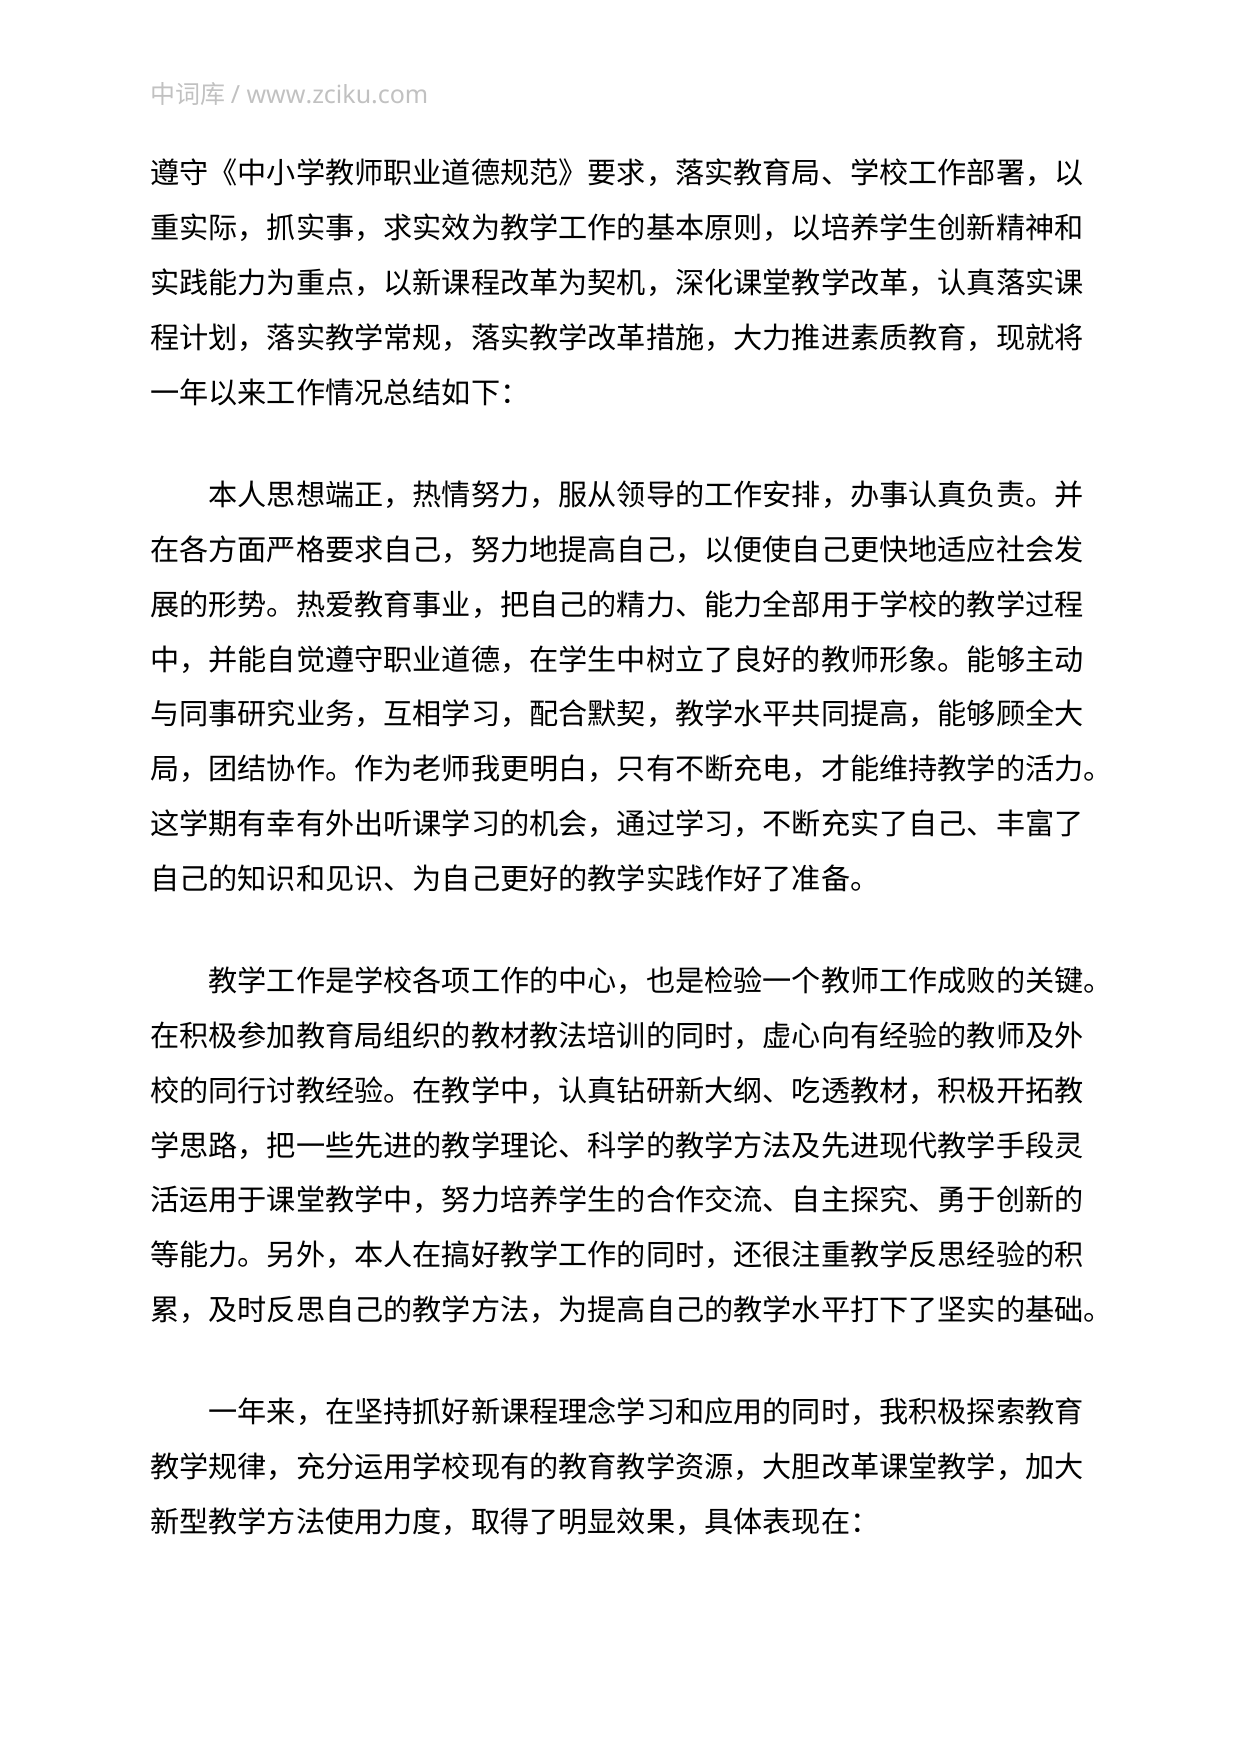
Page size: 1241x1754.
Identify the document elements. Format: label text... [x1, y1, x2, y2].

text 一年来，在坚持抓好新课程理念学习和应用的同时，我积极探索教育教学规律，充分运用学校现有的教育教学资源，大胆改革课堂教学，加大新型教学方法使用力度，取得了明显效果，具体表现在： [150, 1388, 1090, 1541]
text 教学工作是学校各项工作的中心，也是检验一个教师工作成败的关键。在积极参加教育局组织的教材教法培训的同时，虚心向有经验的教师及外校的同行讨教经验。在教学中，认真钻研新大纲、吃透教材，积极开拓教学思路，把一些先进的教学理论、科学的教学方法及先进现代教学手段灵活运用于课堂教学中，努力培养学生的合作交流、自主探究、勇于创新的等能力。另外，本人在搞好教学工作的同时，还很注重教学反思经验的积累，及时反思自己的教学方法，为提高自己的教学水平打下了坚实的基础。 [150, 957, 1090, 1329]
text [150, 150, 1090, 412]
text 本人思想端正，热情努力，服从领导的工作安排，办事认真负责。并在各方面严格要求自己，努力地提高自己，以便使自己更快地适应社会发展的形势。热爱教育事业，把自己的精力、能力全部用于学校的教学过程中，并能自觉遵守职业道德，在学生中树立了良好的教师形象。能够主动与同事研究业务，互相学习，配合默契，教学水平共同提高，能够顾全大局，团结协作。作为老师我更明白，只有不断充电，才能维持教学的活力。这学期有幸有外出听课学习的机会，通过学习，不断充实了自己、丰富了自己的知识和见识、为自己更好的教学实践作好了准备。 [150, 471, 1090, 898]
